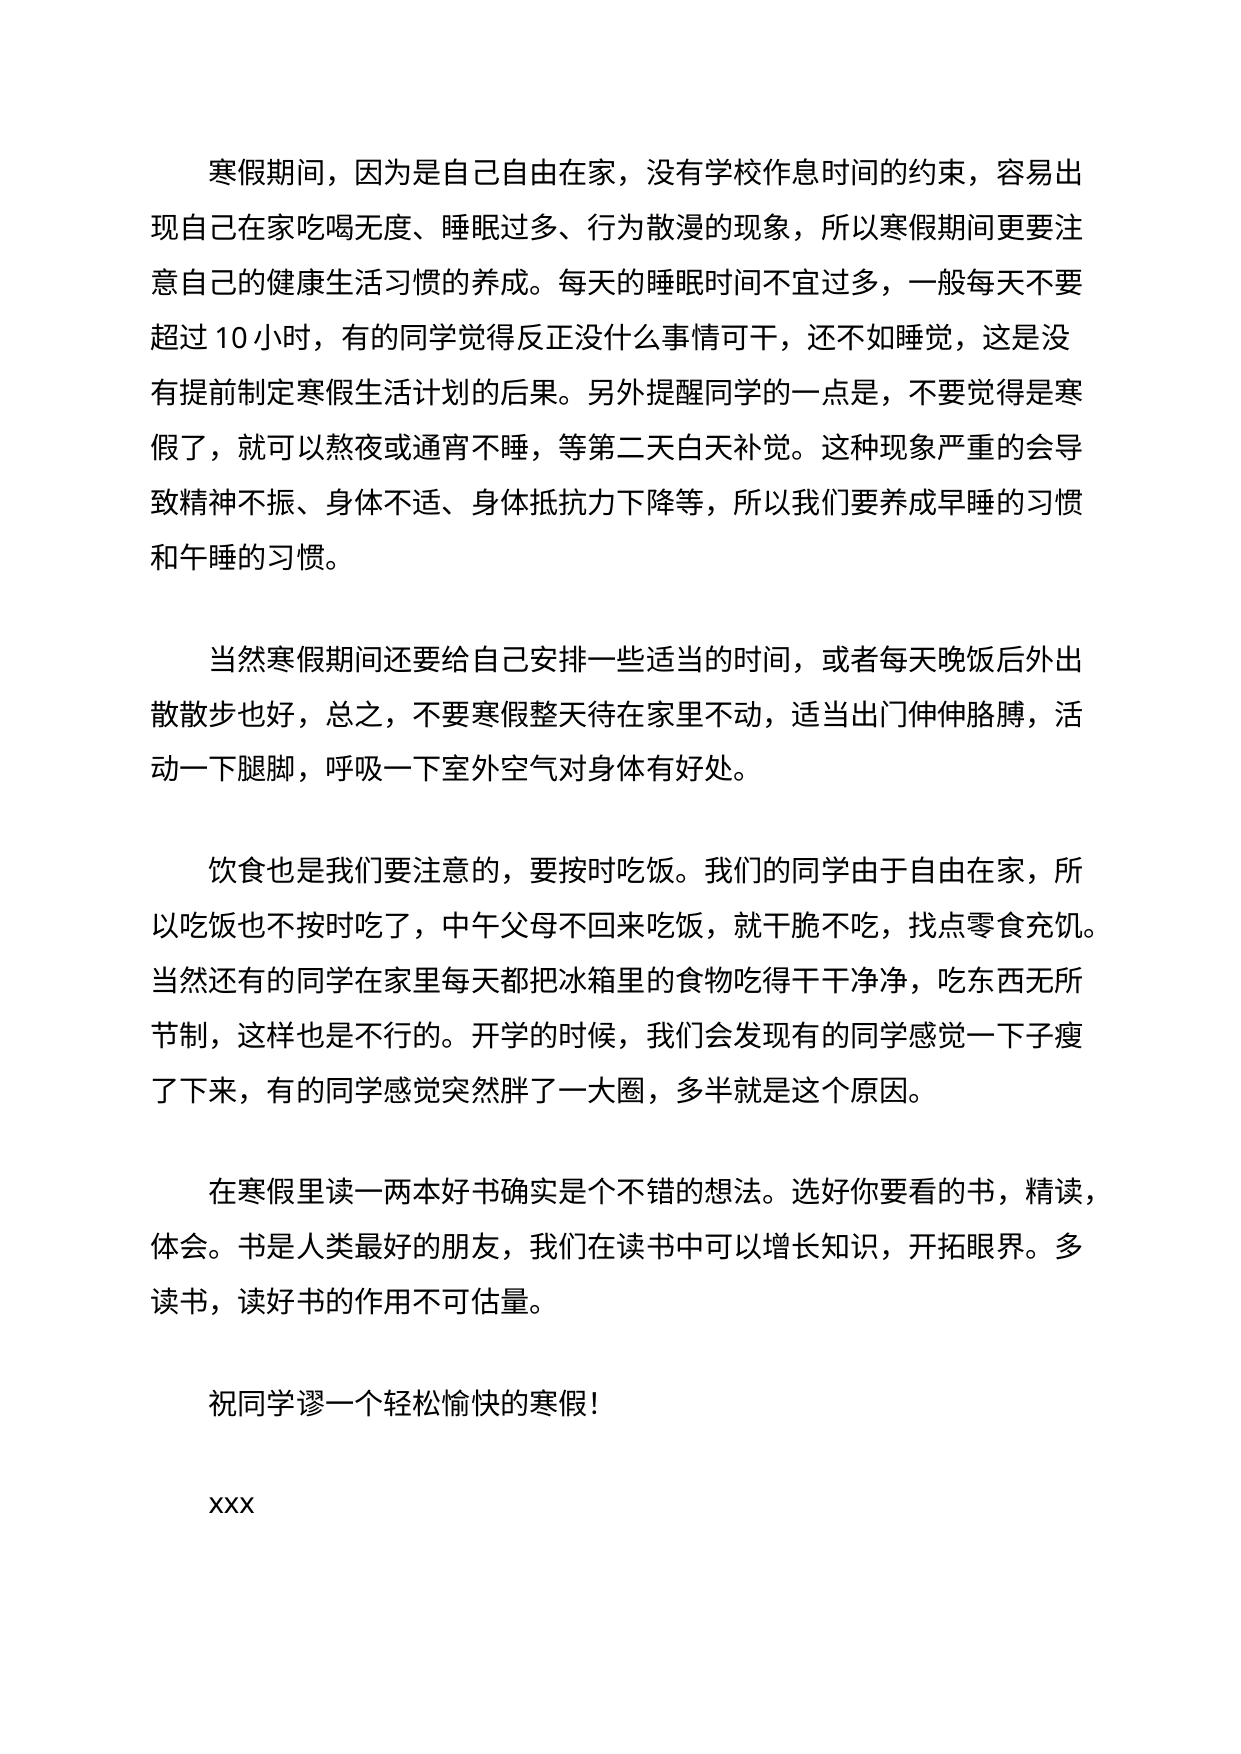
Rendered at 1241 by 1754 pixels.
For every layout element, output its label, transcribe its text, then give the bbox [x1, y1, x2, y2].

text 寒假期间，因为是自己自由在家，没有学校作息时间的约束，容易出现自己在家吃喝无度、睡眠过多、行为散漫的现象，所以寒假期间更要注意自己的健康生活习惯的养成。每天的睡眠时间不宜过多，一般每天不要超过10小时，有的同学觉得反正没什么事情可干，还不如睡觉，这是没有提前制定寒假生活计划的后果。另外提醒同学的一点是，不要觉得是寒假了，就可以熬夜或通宵不睡，等第二天白天补觉。这种现象严重的会导致精神不振、身体不适、身体抵抗力下降等，所以我们要养成早睡的习惯和午睡的习惯。 [150, 150, 1090, 577]
text xxx [150, 1482, 1090, 1522]
text 饮食也是我们要注意的，要按时吃饭。我们的同学由于自由在家，所以吃饭也不按时吃了，中午父母不回来吃饭，就干脆不吃，找点零食充饥。当然还有的同学在家里每天都把冰箱里的食物吃得干干净净，吃东西无所节制，这样也是不行的。开学的时候，我们会发现有的同学感觉一下子瘦了下来，有的同学感觉突然胖了一大圈，多半就是这个原因。 [150, 848, 1090, 1109]
text 当然寒假期间还要给自己安排一些适当的时间，或者每天晚饭后外出散散步也好，总之，不要寒假整天待在家里不动，适当出门伸伸胳膊，活动一下腿脚，呼吸一下室外空气对身体有好处。 [150, 636, 1090, 788]
text 祝同学谬一个轻松愉快的寒假！ [150, 1381, 1090, 1423]
text 在寒假里读一两本好书确实是个不错的想法。选好你要看的书，精读，体会。书是人类最好的朋友，我们在读书中可以增长知识，开拓眼界。多读书，读好书的作用不可估量。 [150, 1169, 1090, 1321]
